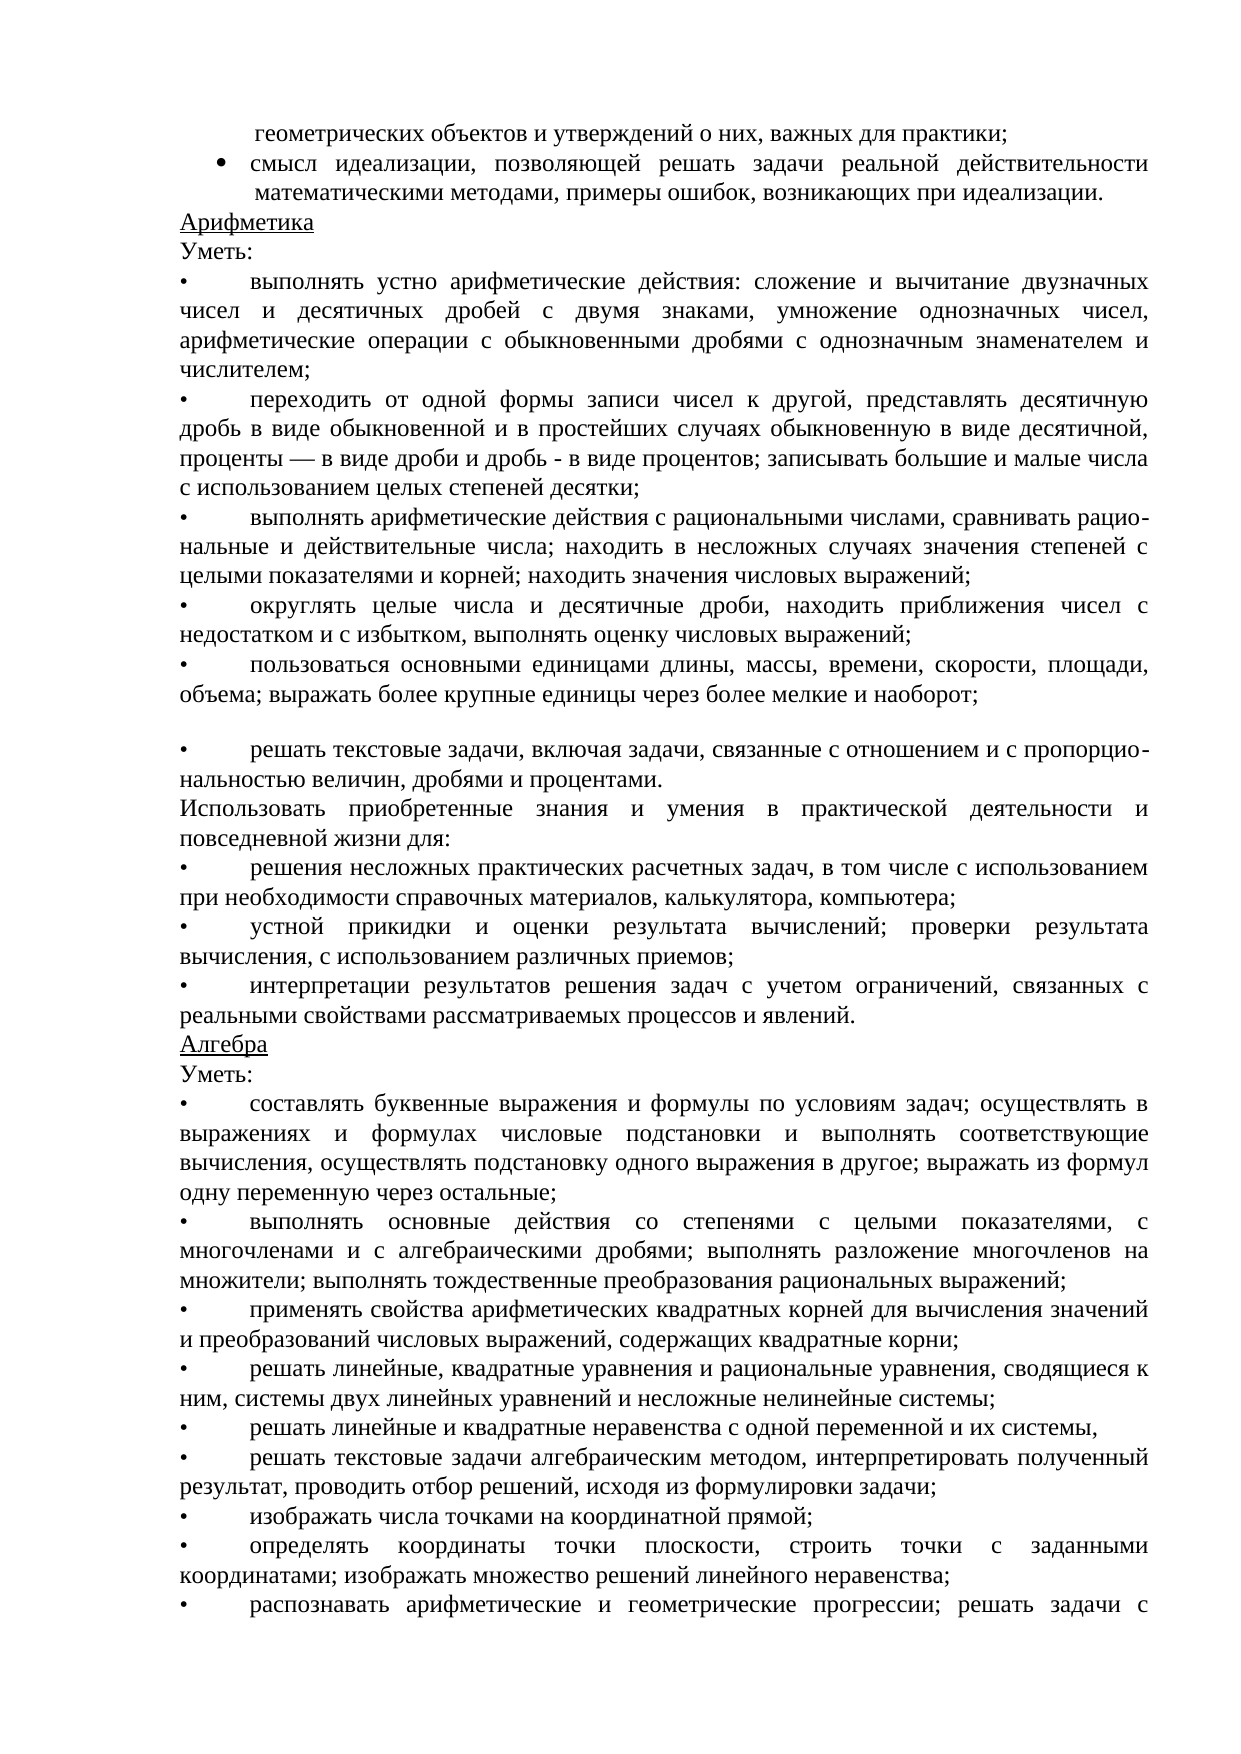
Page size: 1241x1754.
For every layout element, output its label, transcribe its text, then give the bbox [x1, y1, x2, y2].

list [179, 1589, 1149, 1618]
list определять координаты точки плоскости, строить точки с заданными координатами; изображать множество решений линейного неравенства; [179, 1530, 1149, 1589]
list выполнять арифметические действия с рациональными числами, сравнивать рациональные и действительные числа; находить в несложных случаях значения степеней с целыми показателями и корней; находить значения числовых выражений; [179, 501, 1149, 590]
list применять свойства арифметических квадратных корней для вычисления значений и преобразований числовых выражений, содержащих квадратные корни; [179, 1294, 1149, 1353]
list переходить от одной формы записи чисел к другой, представлять десятичную дробь в виде обыкновенной и в простейших случаях обыкновенную в виде десятичной, проценты — в виде дроби и дробь - в виде процентов; записывать большие и малые числа с использованием целых степеней десятки; [179, 383, 1149, 501]
text Уметь: [179, 1058, 1152, 1088]
list решать линейные, квадратные уравнения и рациональные уравнения, сводящиеся к ним, системы двух линейных уравнений и несложные нелинейные системы; [179, 1353, 1149, 1412]
list изображать числа точками на координатной прямой; [179, 1501, 1152, 1530]
list смысл идеализации, позволяющей решать задачи реальной действительности математическими методами, примеры ошибок, возникающих при идеализации. [217, 148, 1149, 207]
text Уметь: [179, 236, 1152, 266]
list составлять буквенные выражения и формулы по условиям задач; осуществлять в выражениях и формулах числовые подстановки и выполнять соответствующие вычисления, осуществлять подстановку одного выражения в другое; выражать из формул одну переменную через остальные; [179, 1088, 1149, 1206]
list решения несложных практических расчетных задач, в том числе с использованием при необходимости справочных материалов, калькулятора, компьютера; [179, 852, 1149, 911]
list выполнять устно арифметические действия: сложение и вычитание двузначных чисел и десятичных дробей с двумя знаками, умножение однозначных чисел, арифметические операции с обыкновенными дробями с однозначным знаменателем и числителем; [179, 266, 1149, 383]
list устной прикидки и оценки результата вычислений; проверки результата вычисления, с использованием различных приемов; [179, 911, 1149, 970]
text Арифметика [179, 207, 1152, 236]
list пользоваться основными единицами длины, массы, времени, скорости, площади, объема; выражать более крупные единицы через более мелкие и наоборот; [179, 649, 1149, 709]
text Алгебра [179, 1029, 1152, 1058]
text Использовать приобретенные знания и умения в практической деятельности и повседневной жизни для: [179, 793, 1149, 852]
list интерпретации результатов решения задач с учетом ограничений, связанных с реальными свойствами рассматриваемых процессов и явлений. [179, 970, 1149, 1029]
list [217, 118, 1149, 148]
list решать текстовые задачи алгебраическим методом, интерпретировать полученный результат, проводить отбор решений, исходя из формулировки задачи; [179, 1442, 1149, 1501]
list решать текстовые задачи, включая задачи, связанные с отношением и с пропорциональностью величин, дробями и процентами. [179, 734, 1149, 793]
list решать линейные и квадратные неравенства с одной переменной и их системы, [179, 1412, 1152, 1442]
list округлять целые числа и десятичные дроби, находить приближения чисел с недостатком и с избытком, выполнять оценку числовых выражений; [179, 590, 1149, 649]
list выполнять основные действия со степенями с целыми показателями, с многочленами и с алгебраическими дробями; выполнять разложение многочленов на множители; выполнять тождественные преобразования рациональных выражений; [179, 1206, 1149, 1294]
